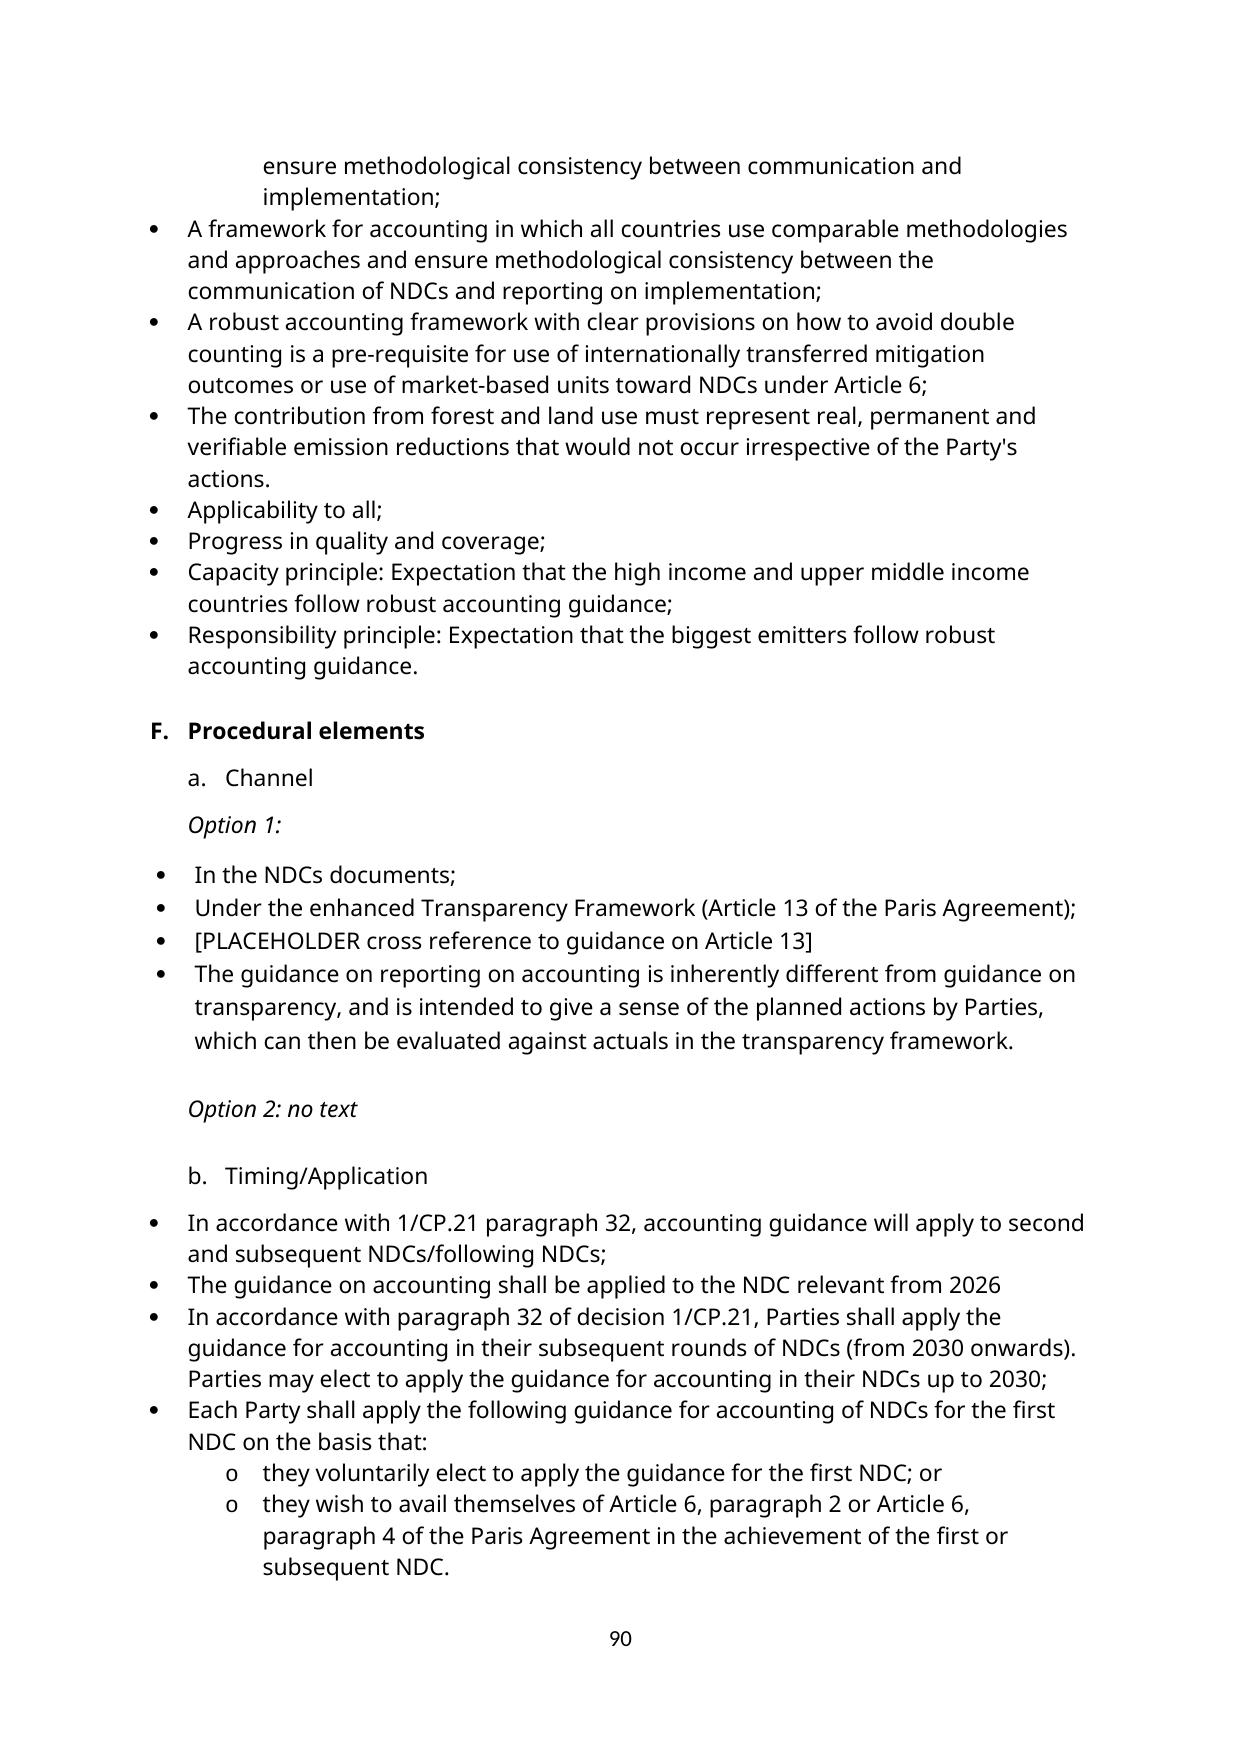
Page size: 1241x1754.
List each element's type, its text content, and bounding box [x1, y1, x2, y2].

text Option 1: [187, 809, 1090, 840]
list A framework for accounting in which all countries use comparable methodologies and approaches and ensure methodological consistency between the communication of NDCs and reporting on implementation; [150, 212, 1090, 306]
list In the NDCs documents; [157, 859, 1090, 890]
list The guidance on accounting shall be applied to the NDC relevant from 2026 [150, 1269, 1090, 1301]
list Responsibility principle: Expectation that the biggest emitters follow robust accounting guidance. [150, 619, 1090, 681]
list The guidance on reporting on accounting is inherently different from guidance on transparency, and is intended to give a sense of the planned actions by Parties, which can then be evaluated against actuals in the transparency framework. [157, 958, 1090, 1056]
list In accordance with paragraph 32 of decision 1/CP.21, Parties shall apply the guidance for accounting in their subsequent rounds of NDCs (from 2030 onwards). Parties may elect to apply the guidance for accounting in their NDCs up to 2030; [150, 1301, 1090, 1394]
list The contribution from forest and land use must represent real, permanent and verifiable emission reductions that would not occur irrespective of the Party's actions. [150, 400, 1090, 494]
list A robust accounting framework with clear provisions on how to avoid double counting is a pre-requisite for use of internationally transferred mitigation outcomes or use of market-based units toward NDCs under Article 6; [150, 306, 1090, 400]
list they voluntarily elect to apply the guidance for the first NDC; or [225, 1457, 1090, 1488]
list they wish to avail themselves of Article 6, paragraph 2 or Article 6, paragraph 4 of the Paris Agreement in the achievement of the first or subsequent NDC. [225, 1488, 1090, 1582]
list Capacity principle: Expectation that the high income and upper middle income countries follow robust accounting guidance; [150, 556, 1090, 619]
list Procedural elements [150, 715, 1090, 746]
list [PLACEHOLDER cross reference to guidance on Article 13] [157, 925, 1090, 956]
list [225, 150, 1090, 212]
list In accordance with 1/CP.21 paragraph 32, accounting guidance will apply to second and subsequent NDCs/following NDCs; [150, 1207, 1090, 1269]
text Option 2: no text [187, 1093, 1090, 1124]
list Timing/Application [187, 1160, 1090, 1191]
list Progress in quality and coverage; [150, 525, 1090, 556]
list Each Party shall apply the following guidance for accounting of NDCs for the first NDC on the basis that: [150, 1394, 1090, 1457]
list Under the enhanced Transparency Framework (Article 13 of the Paris Agreement); [157, 892, 1090, 923]
list Channel [187, 762, 1090, 793]
list Applicability to all; [150, 494, 1090, 525]
